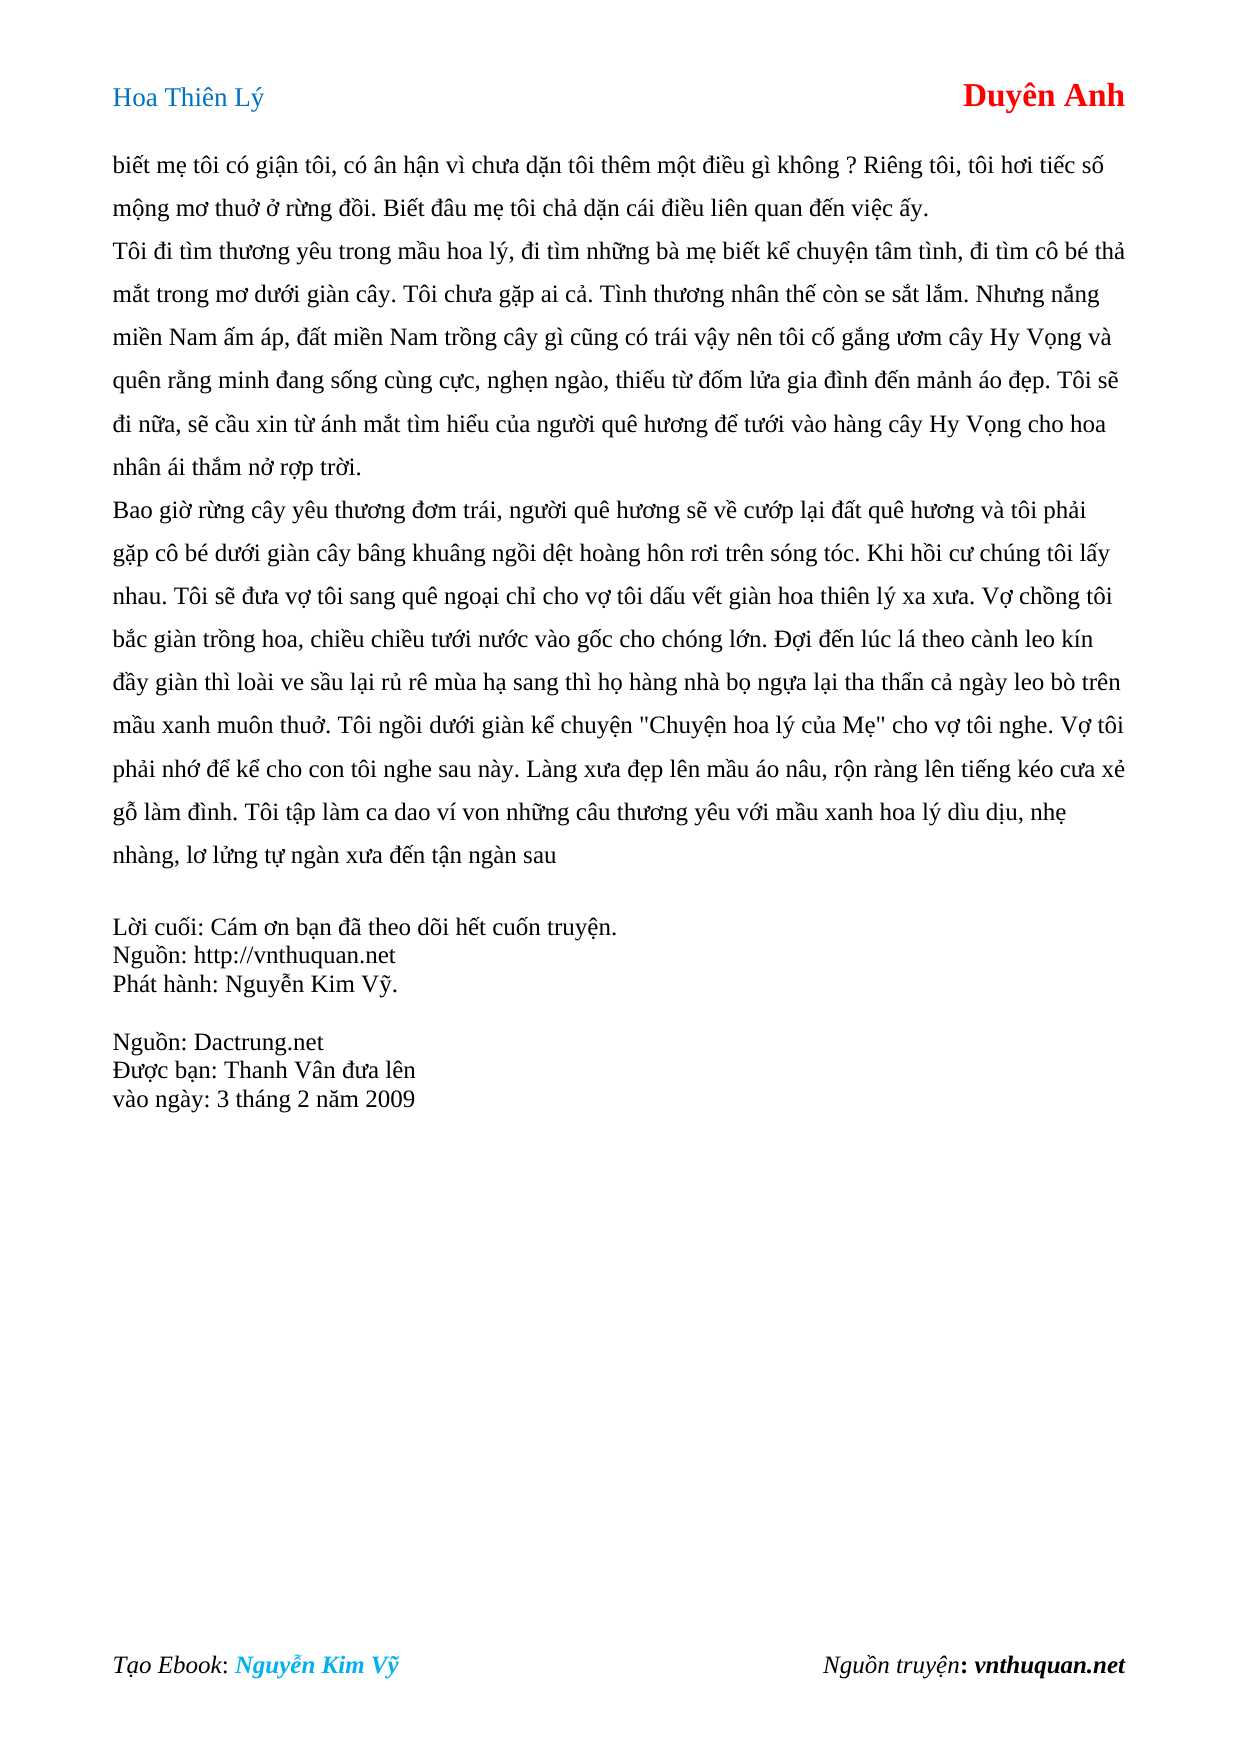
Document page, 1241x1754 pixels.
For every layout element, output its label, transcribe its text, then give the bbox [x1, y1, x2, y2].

text Lời cuối: Cám ơn bạn đã theo dõi hết cuốn truyện. Nguồn: http://vnthuquan.net Phát hành: Nguyễn Kim Vỹ. Nguồn: Dactrung.net Được bạn: Thanh Vân đưa lên vào ngày: 3 tháng 2 năm 2009 [112, 883, 1128, 1113]
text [112, 150, 1128, 869]
